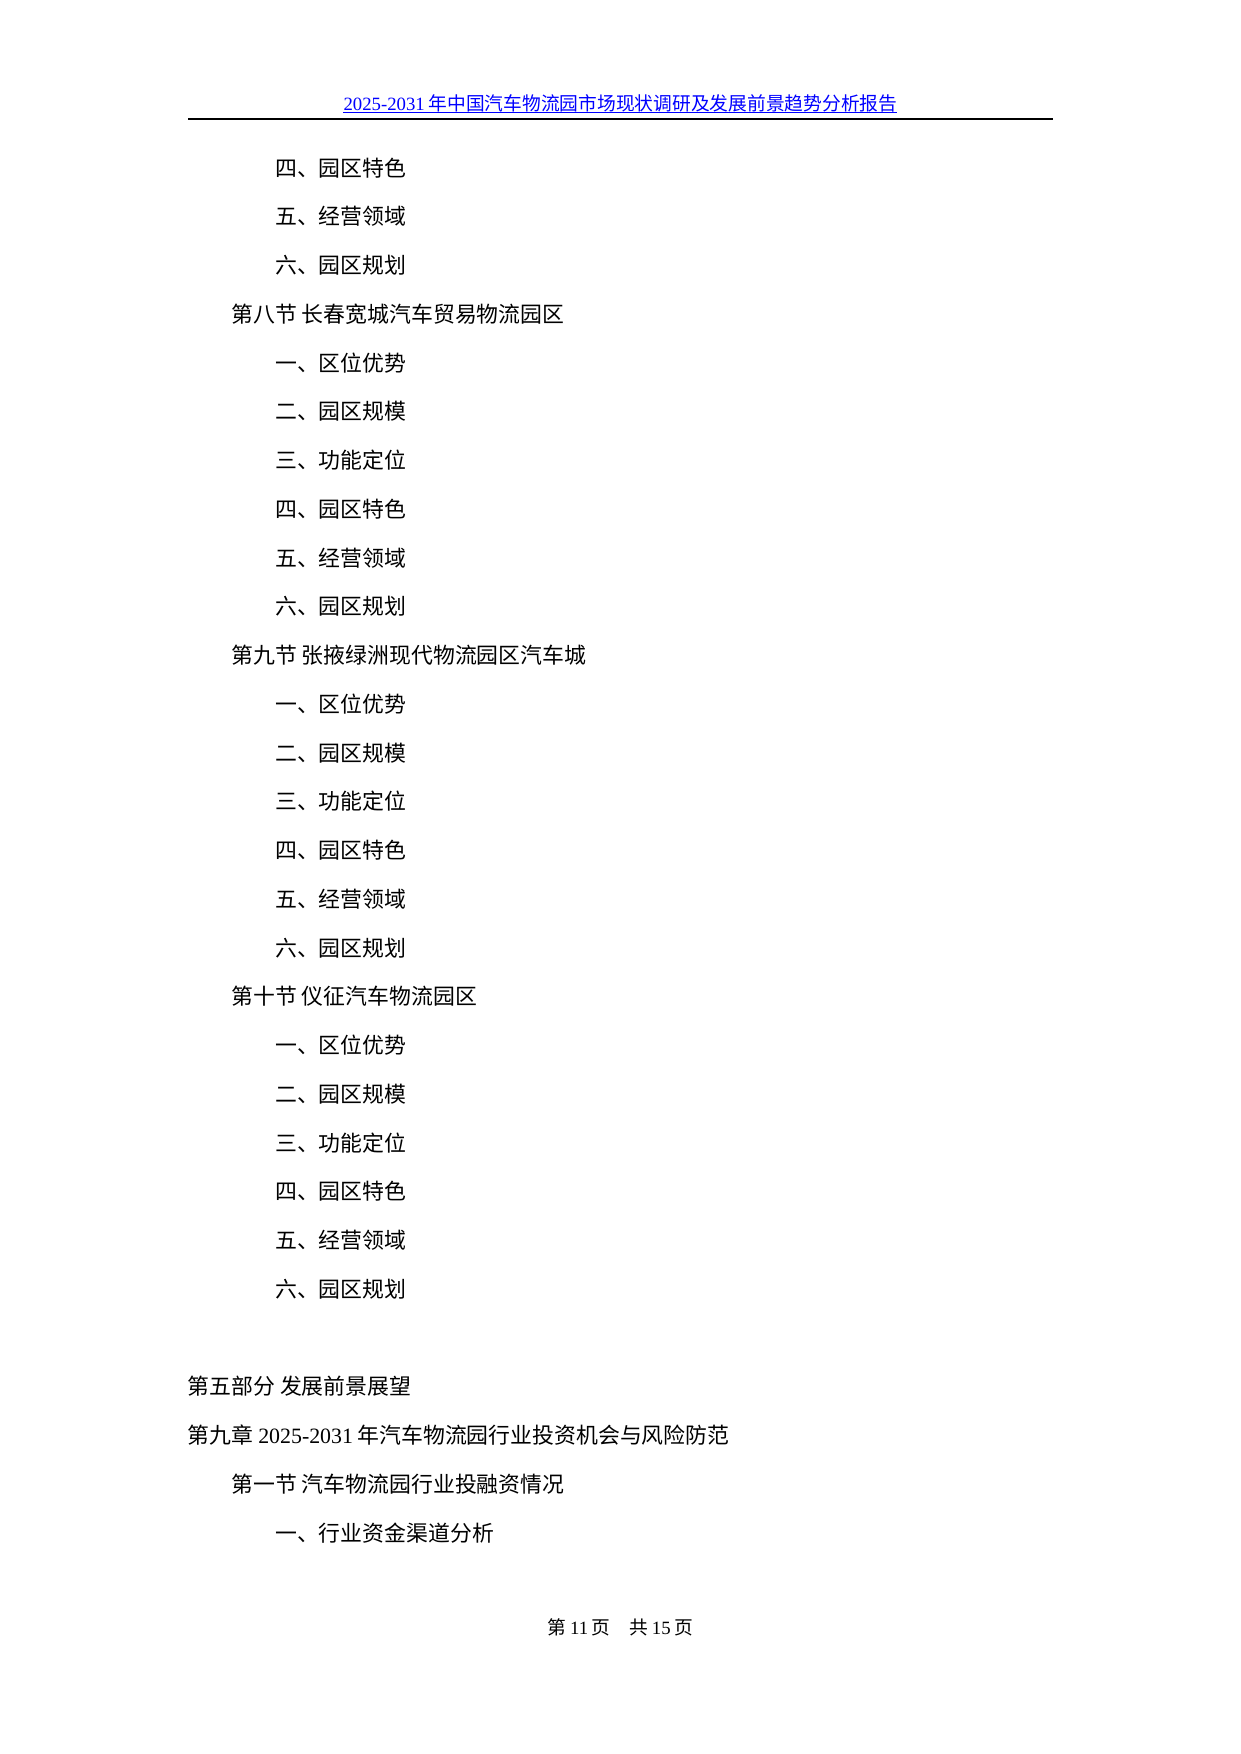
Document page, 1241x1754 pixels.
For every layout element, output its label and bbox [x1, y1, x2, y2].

text [187, 150, 1053, 1548]
